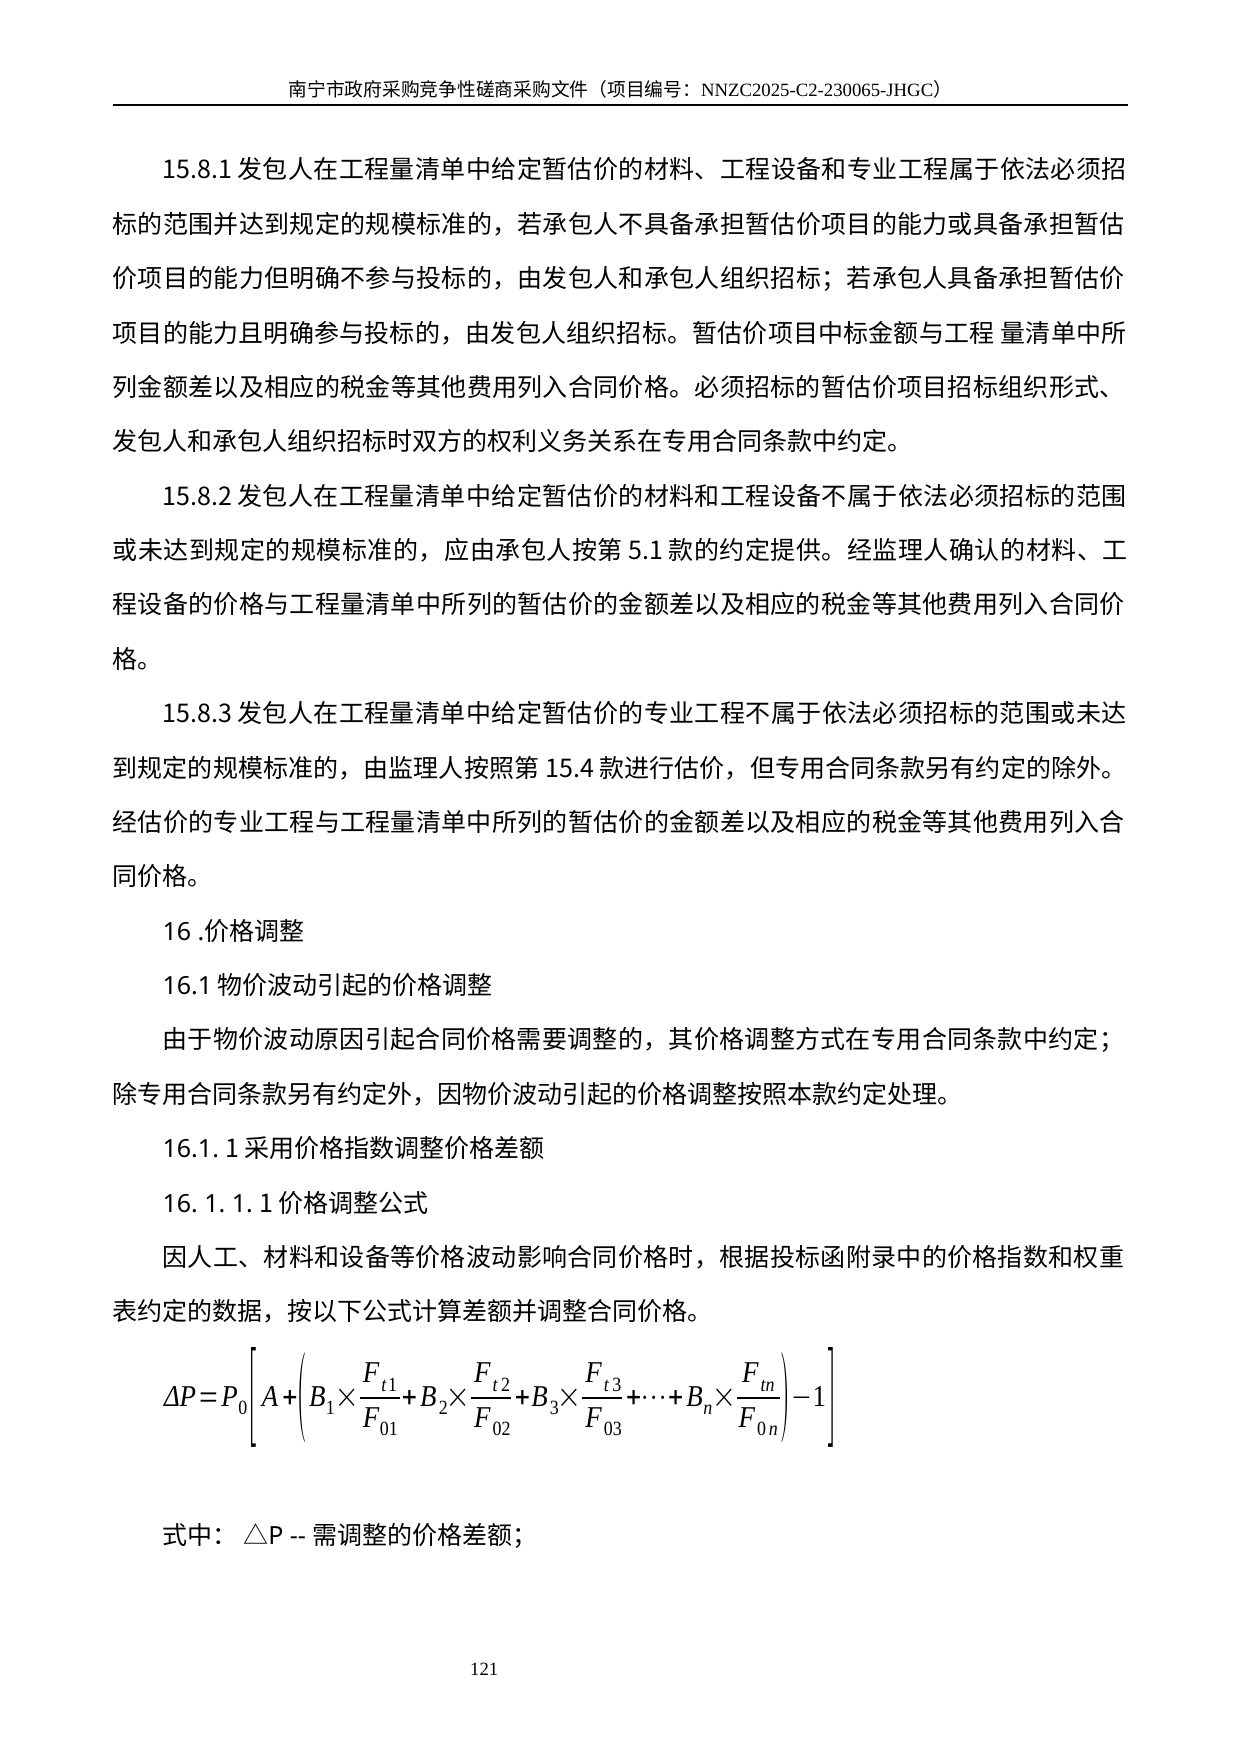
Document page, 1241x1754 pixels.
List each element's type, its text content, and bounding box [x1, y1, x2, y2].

text 因人工、材料和设备等价格波动影响合同价格时，根据投标函附录中的价格指数和权重表约定的数据，按以下公式计算差额并调整合同价格。 [112, 1237, 1128, 1328]
text 由于物价波动原因引起合同价格需要调整的，其价格调整方式在专用合同条款中约定；除专用合同条款另有约定外，因物价波动引起的价格调整按照本款约定处理。 [112, 1020, 1128, 1111]
subtitle 16.1物价波动引起的价格调整 [112, 966, 1128, 1002]
text 式中： △P -- 需调整的价格差额； [112, 1516, 1128, 1552]
text 16.1. 1采用价格指数调整价格差额 [112, 1129, 1128, 1165]
subtitle 16 .价格调整 [112, 911, 1128, 947]
text 15.8.2发包人在工程量清单中给定暂估价的材料和工程设备不属于依法必须招标的范围或未达到规定的规模标准的，应由承包人按第5.1款的约定提供。经监理人确认的材料、工程设备的价格与工程量清单中所列的暂估价的金额差以及相应的税金等其他费用列入合同价格。 [112, 476, 1128, 676]
text 15.8.3发包人在工程量清单中给定暂估价的专业工程不属于依法必须招标的范围或未达到规定的规模标准的，由监理人按照第15.4款进行估价，但专用合同条款另有约定的除外。经估价的专业工程与工程量清单中所列的暂估价的金额差以及相应的税金等其他费用列入合同价格。 [112, 694, 1128, 893]
text 16. 1. 1. 1价格调整公式 [112, 1183, 1128, 1219]
text 15.8.1发包人在工程量清单中给定暂估价的材料、工程设备和专业工程属于依法必须招标的范围并达到规定的规模标准的，若承包人不具备承担暂估价项目的能力或具备承担暂估价项目的能力但明确不参与投标的，由发包人和承包人组织招标；若承包人具备承担暂估价项目的能力且明确参与投标的，由发包人组织招标。暂估价项目中标金额与工程 量清单中所列金额差以及相应的税金等其他费用列入合同价格。必须招标的暂估价项目招标组织形式、发包人和承包人组织招标时双方的权利义务关系在专用合同条款中约定。 [112, 150, 1128, 458]
